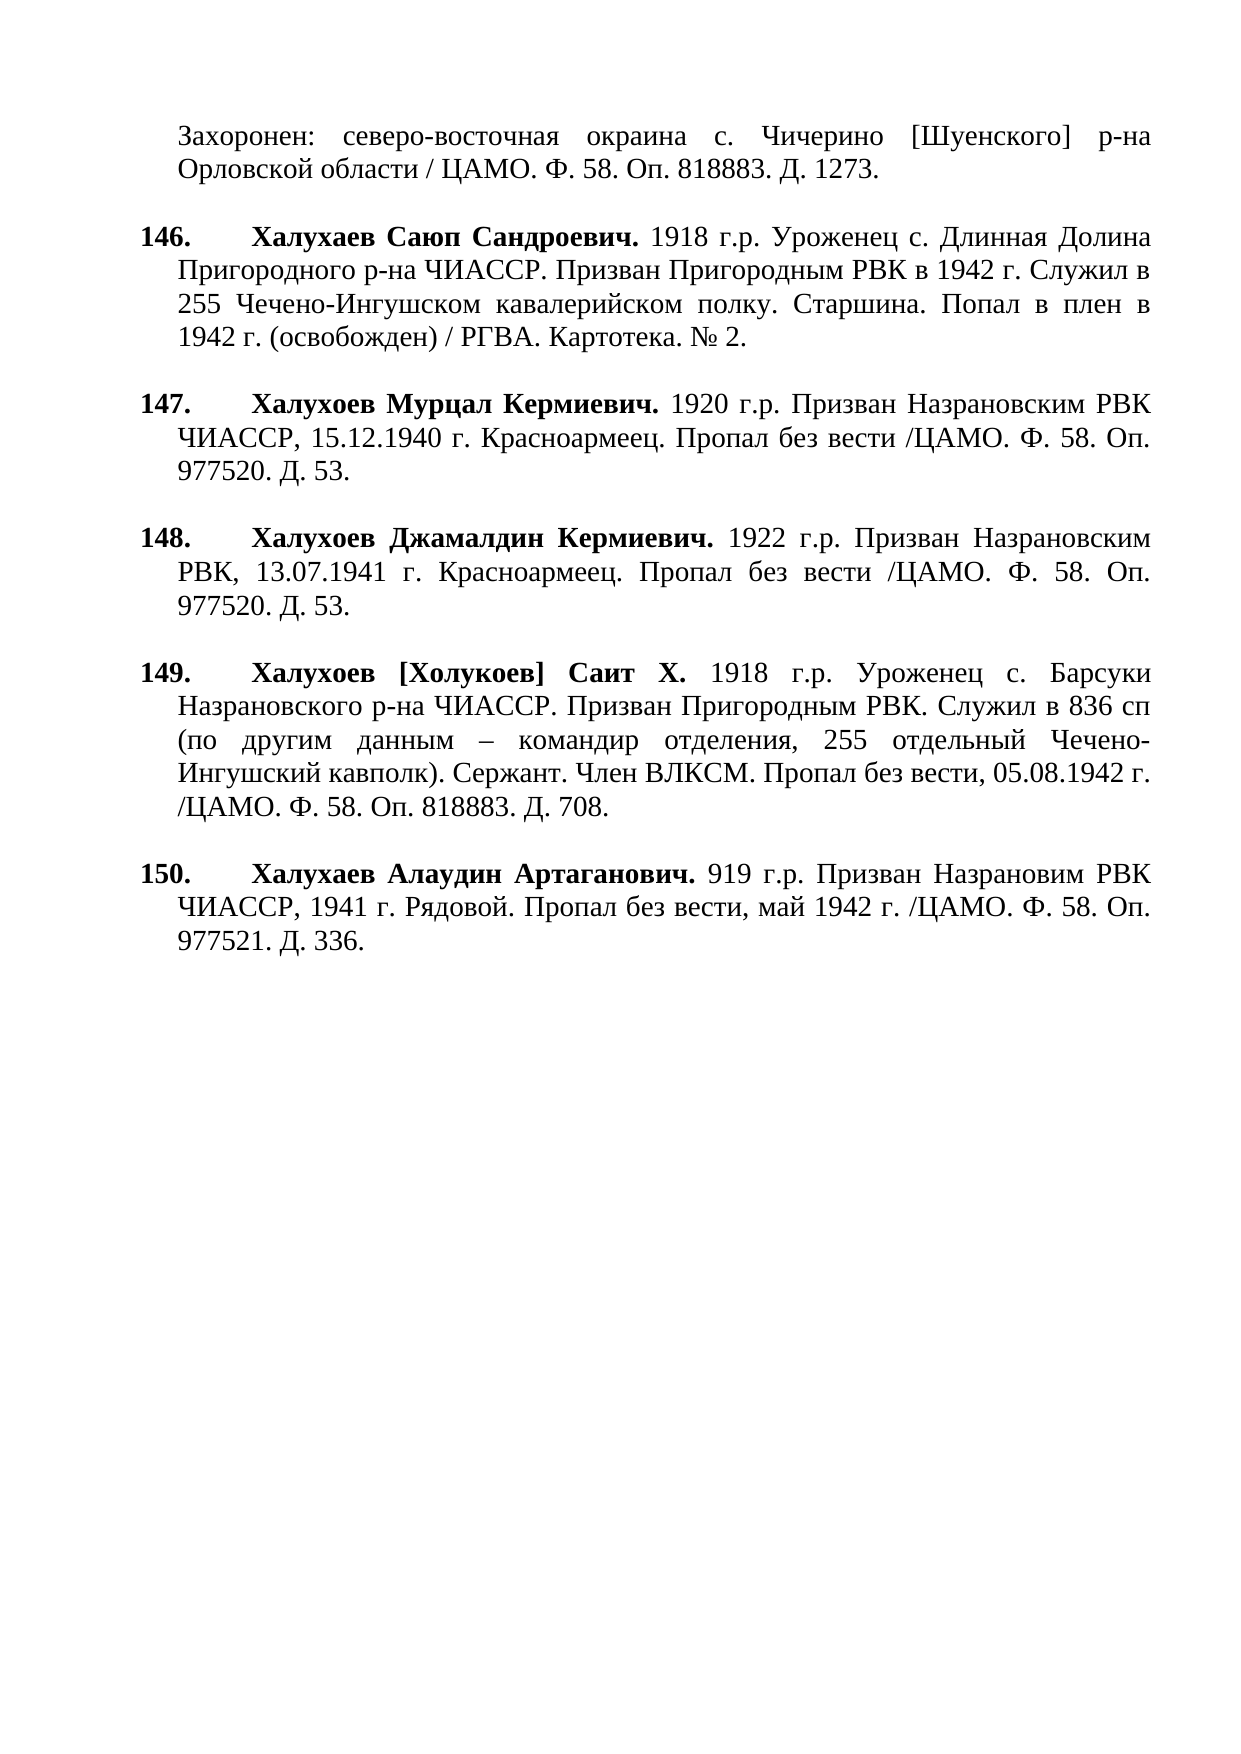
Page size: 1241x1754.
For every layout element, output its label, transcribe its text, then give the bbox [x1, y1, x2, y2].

list Халухоев [Холукоев] Саит Х. 1918 г.р. Уроженец с. Барсуки Назрановского р-на ЧИАССР. Призван Пригородным РВК. Служил в 836 сп (по другим данным – командир отделения, 255 отдельный Чечено-Ингушский кавполк). Сержант. Член ВЛКСМ. Пропал без вести, 05.08.1942 г. /ЦАМО. Ф. 58. Оп. 818883. Д. 708. [140, 655, 1152, 822]
list Халухаев Алаудин Артаганович. 919 г.р. Призван Назрановим РВК ЧИАССР, 1941 г. Рядовой. Пропал без вести, май 1942 г. /ЦАМО. Ф. 58. Оп. 977521. Д. 336. [140, 856, 1152, 957]
list Халухоев Мурцал Кермиевич. 1920 г.р. Призван Назрановским РВК ЧИАССР, 15.12.1940 г. Красноармеец. Пропал без вести /ЦАМО. Ф. 58. Оп. 977520. Д. 53. [140, 386, 1152, 487]
list Халухоев Джамалдин Кермиевич. 1922 г.р. Призван Назрановским РВК, 13.07.1941 г. Красноармеец. Пропал без вести /ЦАМО. Ф. 58. Оп. 977520. Д. 53. [140, 521, 1152, 621]
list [140, 118, 1152, 185]
list Халухаев Саюп Сандроевич. 1918 г.р. Уроженец с. Длинная Долина Пригородного р-на ЧИАССР. Призван Пригородным РВК в 1942 г. Служил в 255 Чечено-Ингушском кавалерийском полку. Старшина. Попал в плен в 1942 г. (освобожден) / РГВА. Картотека. № 2. [140, 219, 1152, 353]
